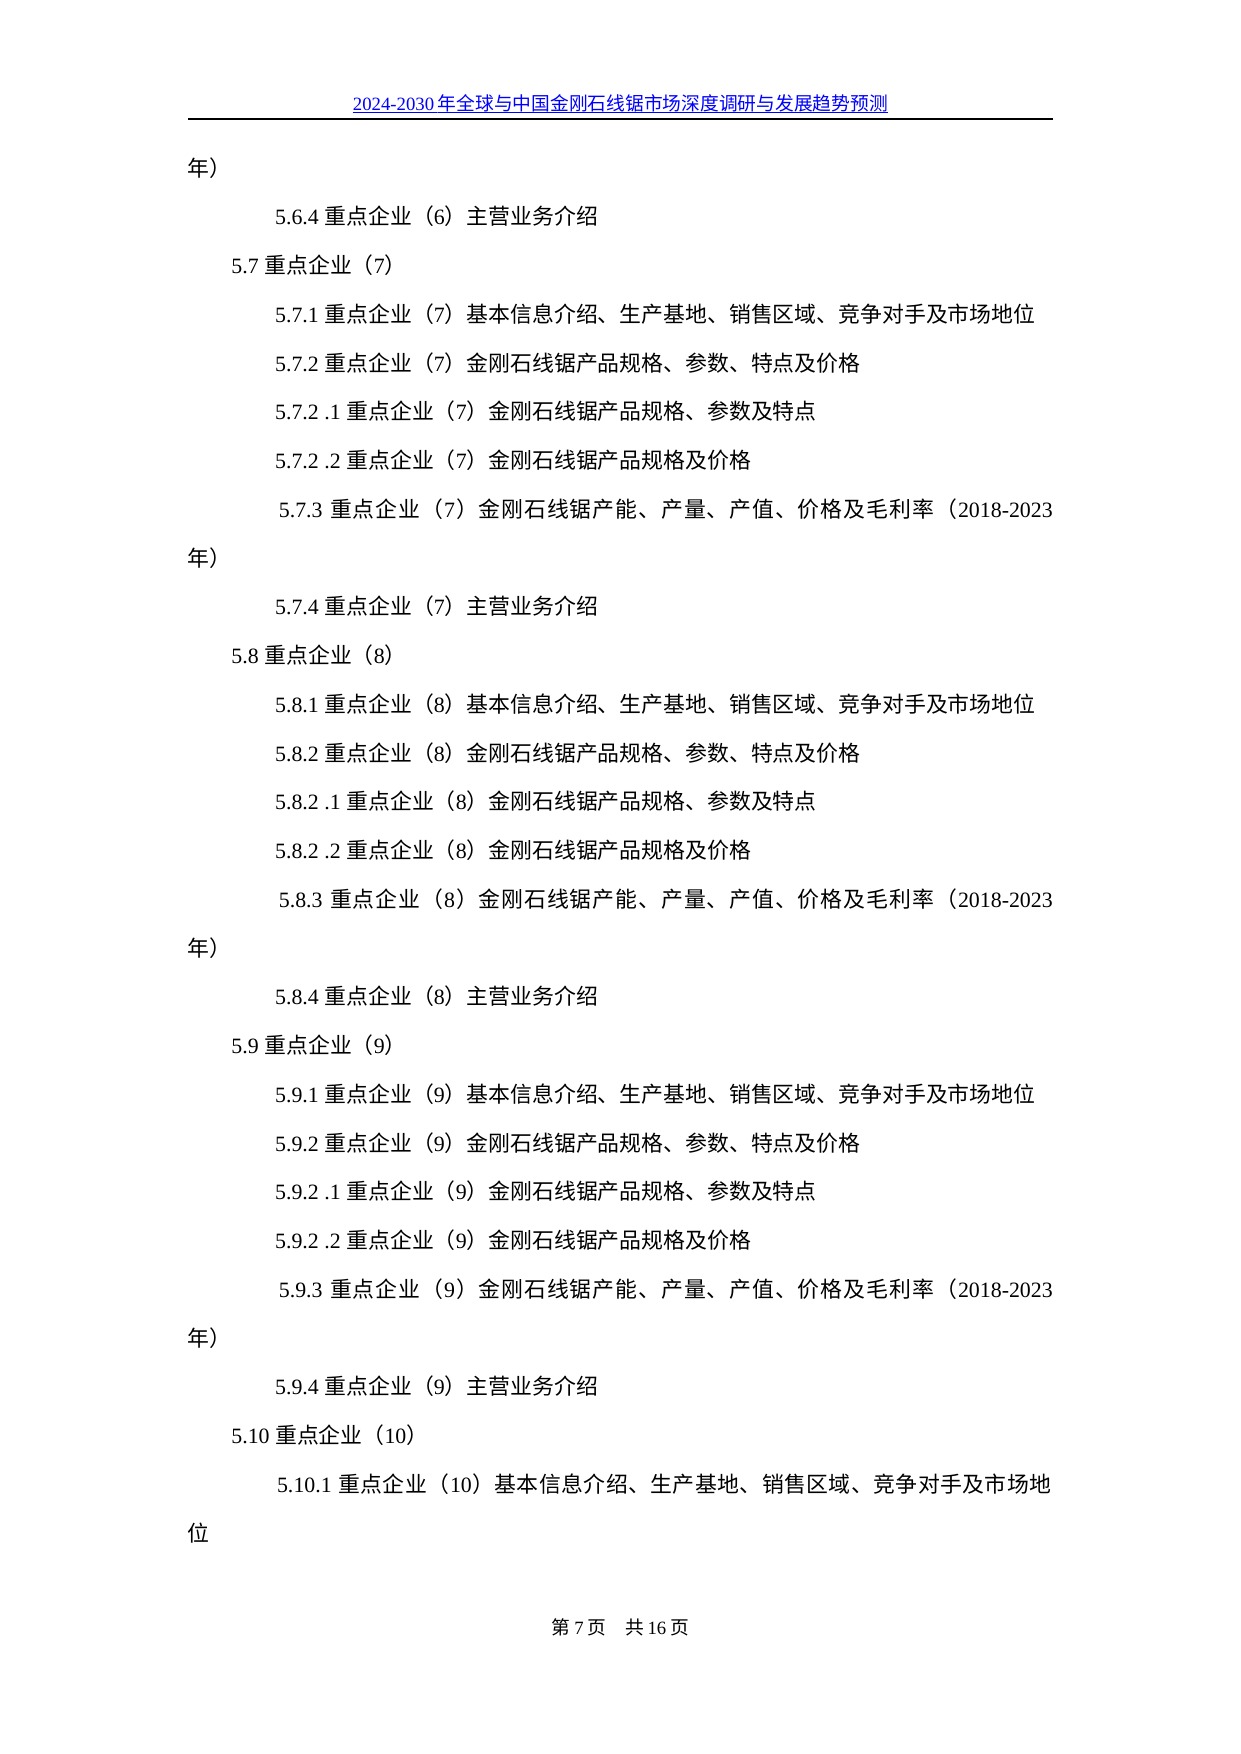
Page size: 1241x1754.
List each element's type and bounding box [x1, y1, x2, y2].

text [187, 150, 1053, 1548]
